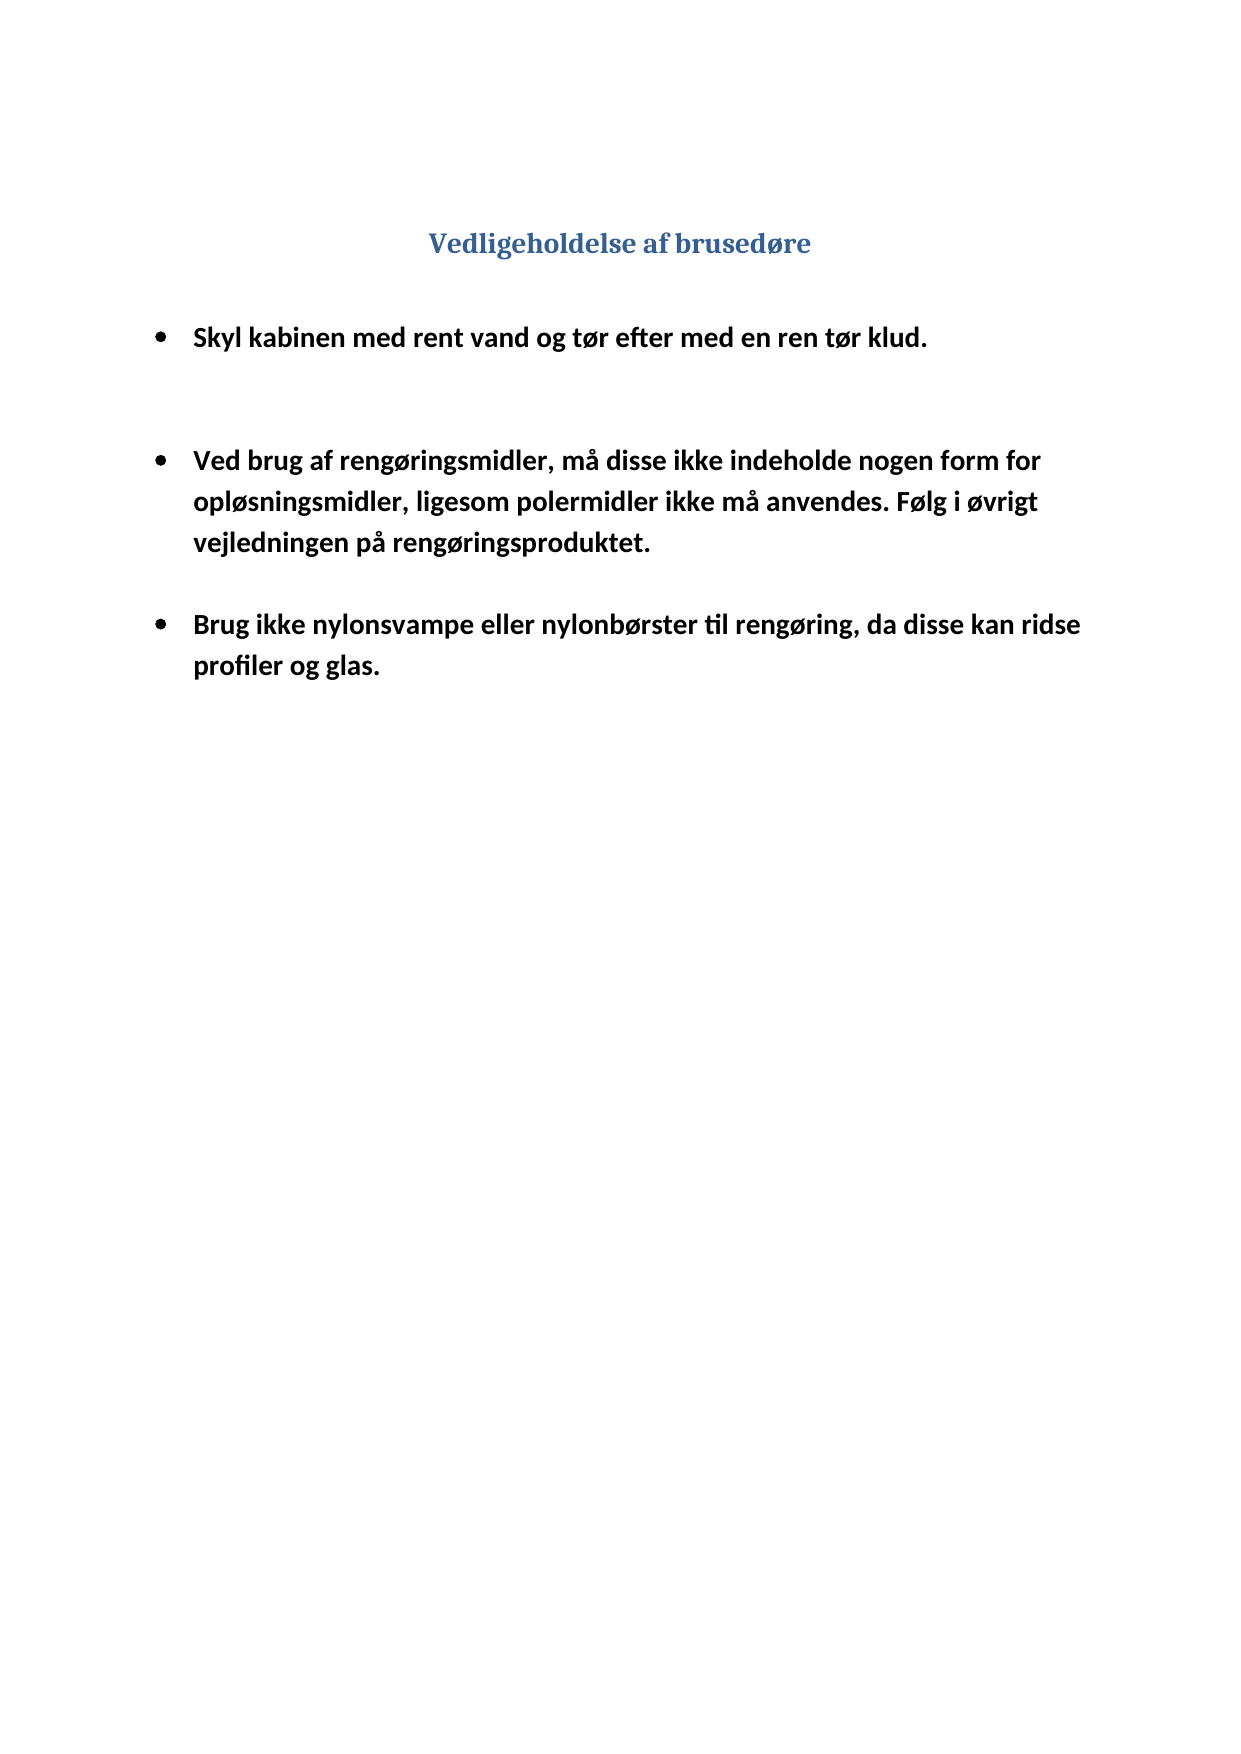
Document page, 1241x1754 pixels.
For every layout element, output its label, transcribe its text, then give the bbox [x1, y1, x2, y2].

list Skyl kabinen med rent vand og tør efter med en ren tør klud. [156, 319, 1122, 354]
list Brug ikke nylonsvampe eller nylonbørster til rengøring, da disse kan ridse profiler og glas. [156, 606, 1122, 683]
subtitle Vedligeholdelse af brusedøre [118, 227, 1122, 261]
list Ved brug af rengøringsmidler, må disse ikke indeholde nogen form for opløsningsmidler, ligesom polermidler ikke må anvendes. Følg i øvrigt vejledningen på rengøringsproduktet. [156, 442, 1122, 560]
